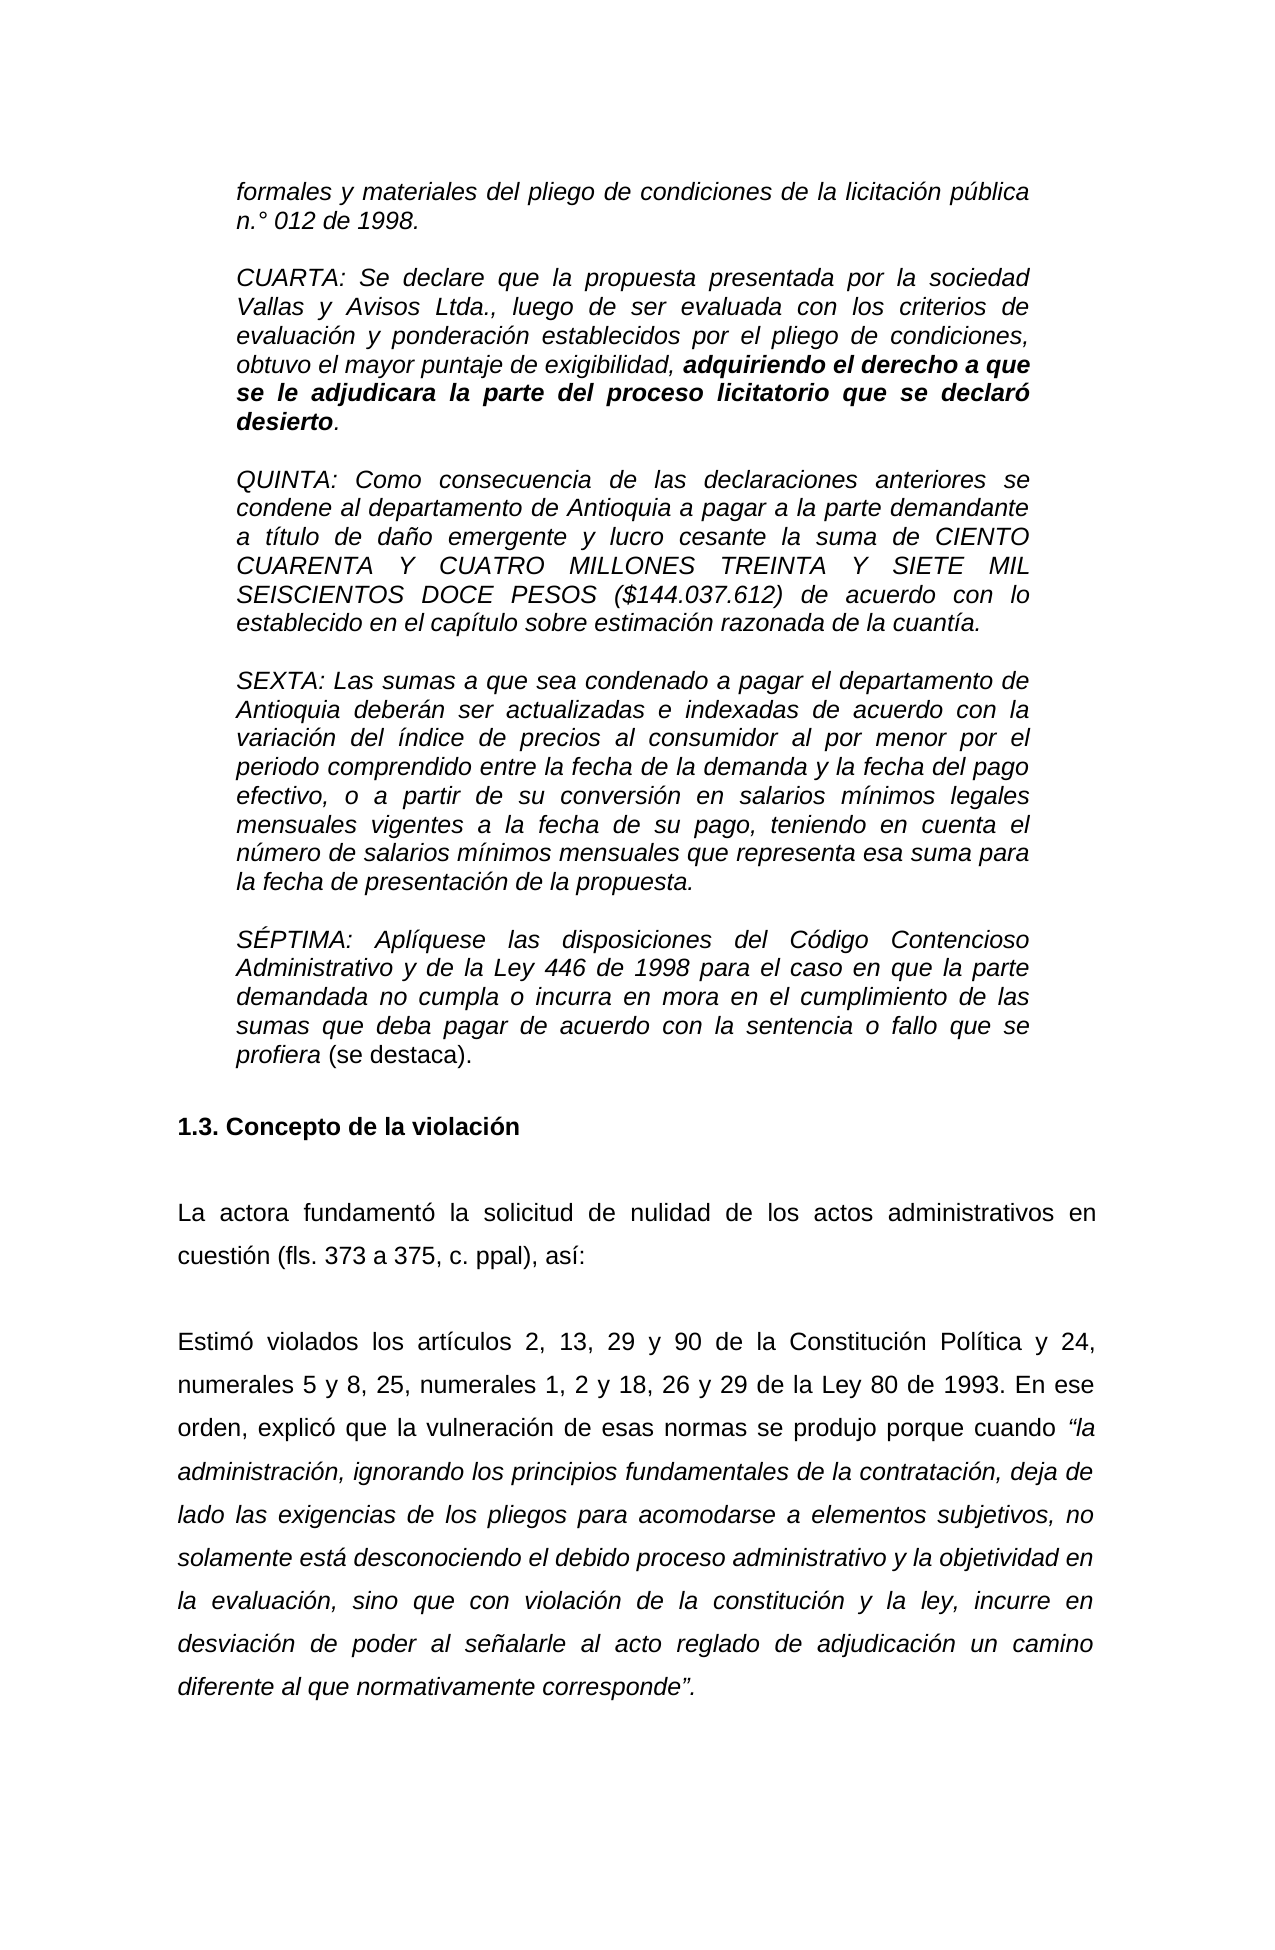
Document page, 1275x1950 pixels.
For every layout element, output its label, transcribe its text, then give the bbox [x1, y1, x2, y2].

text SÉPTIMA: Aplíquese las disposiciones del Código Contencioso Administrativo y de la Ley 446 de 1998 para el caso en que la parte demandada no cumpla o incurra en mora en el cumplimiento de las sumas que deba pagar de acuerdo con la sentencia o fallo que se profiera (se destaca). [236, 925, 1033, 1068]
text SEXTA: Las sumas a que sea condenado a pagar el departamento de Antioquia deberán ser actualizadas e indexadas de acuerdo con la variación del índice de precios al consumidor al por menor por el periodo comprendido entre la fecha de la demanda y la fecha del pago efectivo, o a partir de su conversión en salarios mínimos legales mensuales vigentes a la fecha de su pago, teniendo en cuenta el número de salarios mínimos mensuales que representa esa suma para la fecha de presentación de la propuesta. [236, 666, 1033, 896]
text CUARTA: Se declare que la propuesta presentada por la sociedad Vallas y Avisos Ltda., luego de ser evaluada con los criterios de evaluación y ponderación establecidos por el pliego de condiciones, obtuvo el mayor puntaje de exigibilidad, adquiriendo el derecho a que se le adjudicara la parte del proceso licitatorio que se declaró desierto. [236, 263, 1033, 436]
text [236, 177, 1033, 235]
text Estimó violados los artículos 2, 13, 29 y 90 de la Constitución Política y 24, numerales 5 y 8, 25, numerales 1, 2 y 18, 26 y 29 de la Ley 80 de 1993. En ese orden, explicó que la vulneración de esas normas se produjo porque cuando “la administración, ignorando los principios fundamentales de la contratación, deja de lado las exigencias de los pliegos para acomodarse a elementos subjetivos, no solamente está desconociendo el debido proceso administrativo y la objetividad en la evaluación, sino que con violación de la constitución y la ley, incurre en desviación de poder al señalarle al acto reglado de adjudicación un camino diferente al que normativamente corresponde”. [177, 1327, 1098, 1701]
text QUINTA: Como consecuencia de las declaraciones anteriores se condene al departamento de Antioquia a pagar a la parte demandante a título de daño emergente y lucro cesante la suma de CIENTO CUARENTA Y CUATRO MILLONES TREINTA Y SIETE MIL SEISCIENTOS DOCE PESOS ($144.037.612) de acuerdo con lo establecido en el capítulo sobre estimación razonada de la cuantía. [236, 465, 1033, 637]
text La actora fundamentó la solicitud de nulidad de los actos administrativos en cuestión (fls. 373 a 375, c. ppal), así: [177, 1198, 1098, 1270]
text 1.3. Concepto de la violación [177, 1112, 1098, 1140]
